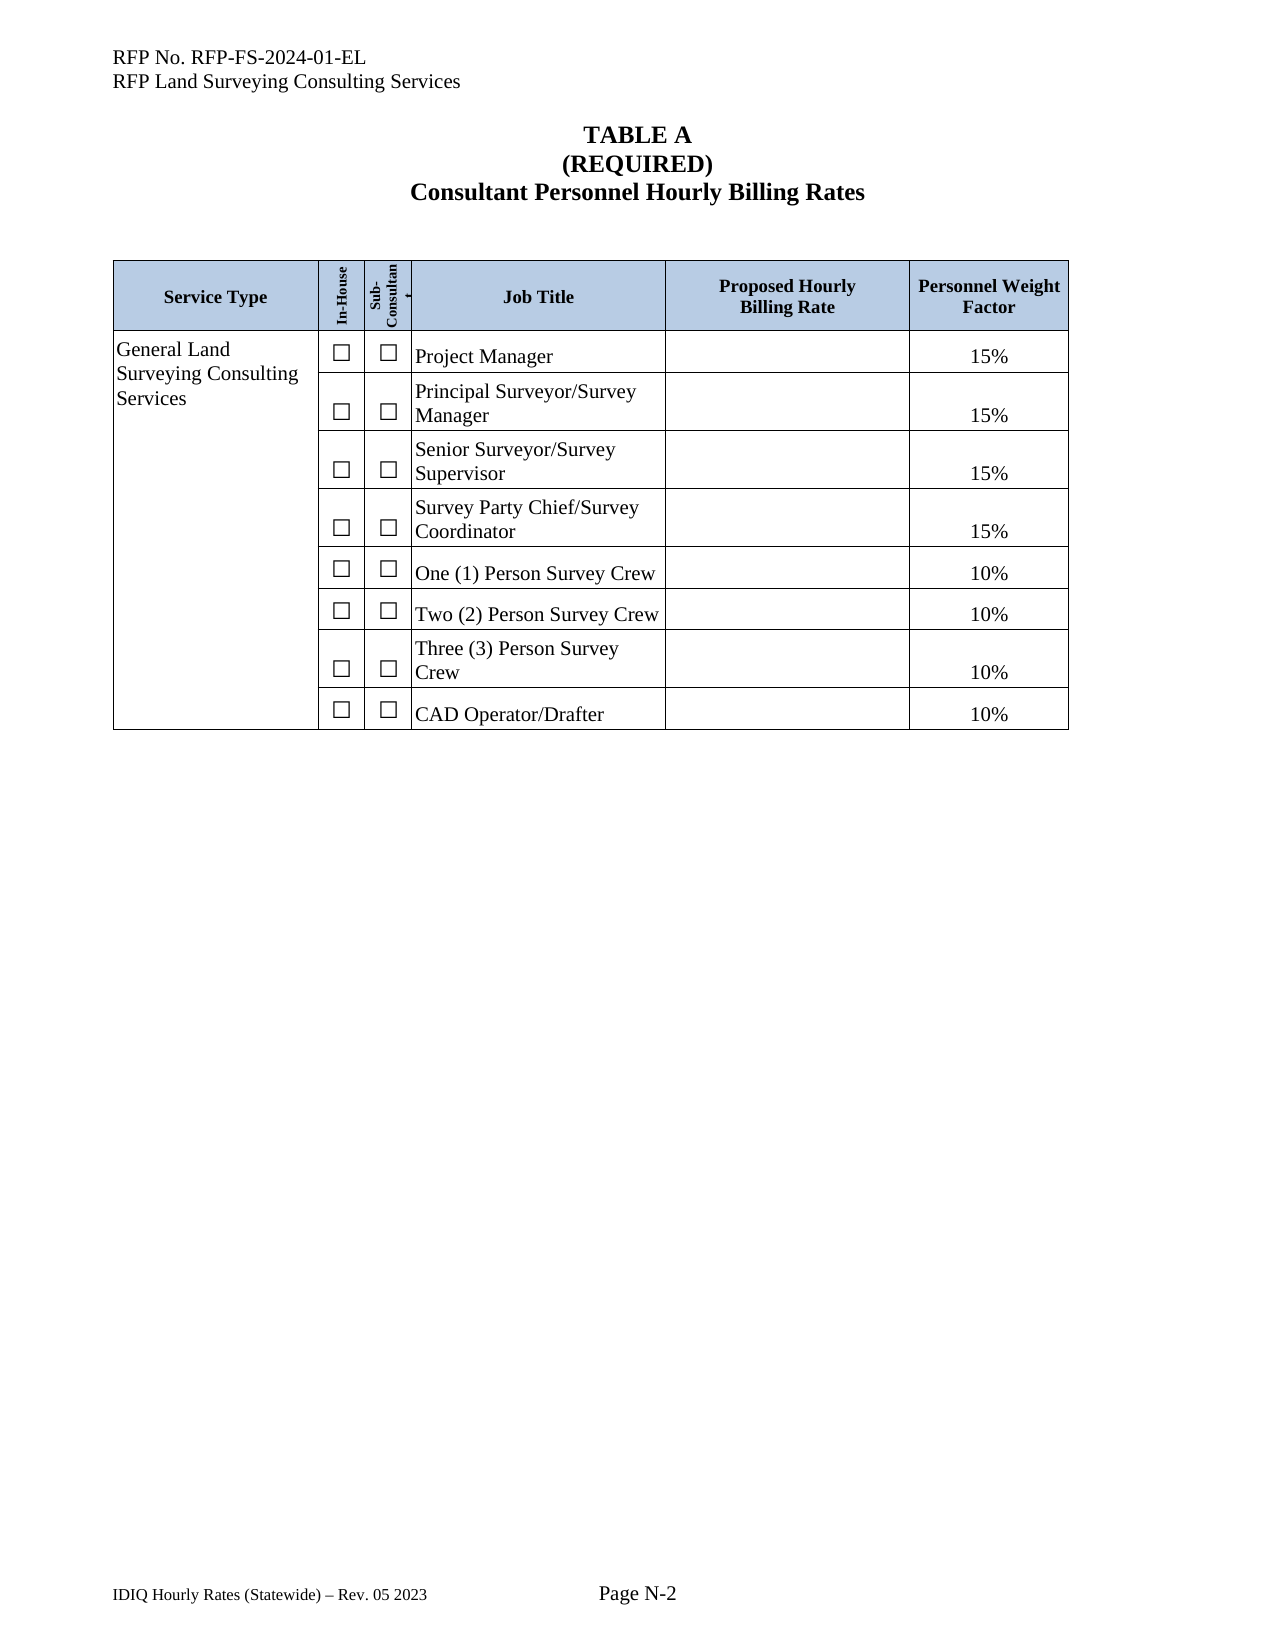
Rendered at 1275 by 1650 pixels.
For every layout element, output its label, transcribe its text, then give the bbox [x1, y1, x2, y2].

table_cell General Land Surveying Consulting Services [114, 331, 318, 728]
table_header Personnel Weight Factor [910, 261, 1068, 330]
table_cell 15% [910, 431, 1068, 488]
text TABLE A (REQUIRED) Consultant Personnel Hourly Billing Rates [112, 120, 1162, 206]
table_cell 10% [910, 547, 1068, 588]
table_cell [666, 547, 909, 588]
table_header Service Type [114, 261, 318, 330]
table_cell [666, 373, 909, 430]
table_cell [666, 688, 909, 728]
table_cell Senior Surveyor/Survey Supervisor [412, 431, 665, 488]
table_cell Project Manager [412, 331, 665, 372]
table_cell CAD Operator/Drafter [412, 688, 665, 728]
table_cell 10% [910, 630, 1068, 687]
table_cell 15% [910, 489, 1068, 546]
table_cell Three (3) Person Survey Crew [412, 630, 665, 687]
table_header Sub- Consultant [365, 261, 411, 330]
table_cell 15% [910, 373, 1068, 430]
table_header Proposed Hourly Billing Rate [666, 261, 909, 330]
table_cell One (1) Person Survey Crew [412, 547, 665, 588]
table_cell 15% [910, 331, 1068, 372]
table_cell 10% [910, 589, 1068, 629]
table_cell [666, 431, 909, 488]
table_cell [666, 489, 909, 546]
table_cell [666, 630, 909, 687]
table_cell Two (2) Person Survey Crew [412, 589, 665, 629]
table_header In-House [319, 261, 364, 330]
table_cell 10% [910, 688, 1068, 728]
table_cell Survey Party Chief/Survey Coordinator [412, 489, 665, 546]
table_cell Principal Surveyor/Survey Manager [412, 373, 665, 430]
table_cell [666, 331, 909, 372]
table_header Job Title [412, 261, 665, 330]
table_cell [666, 589, 909, 629]
